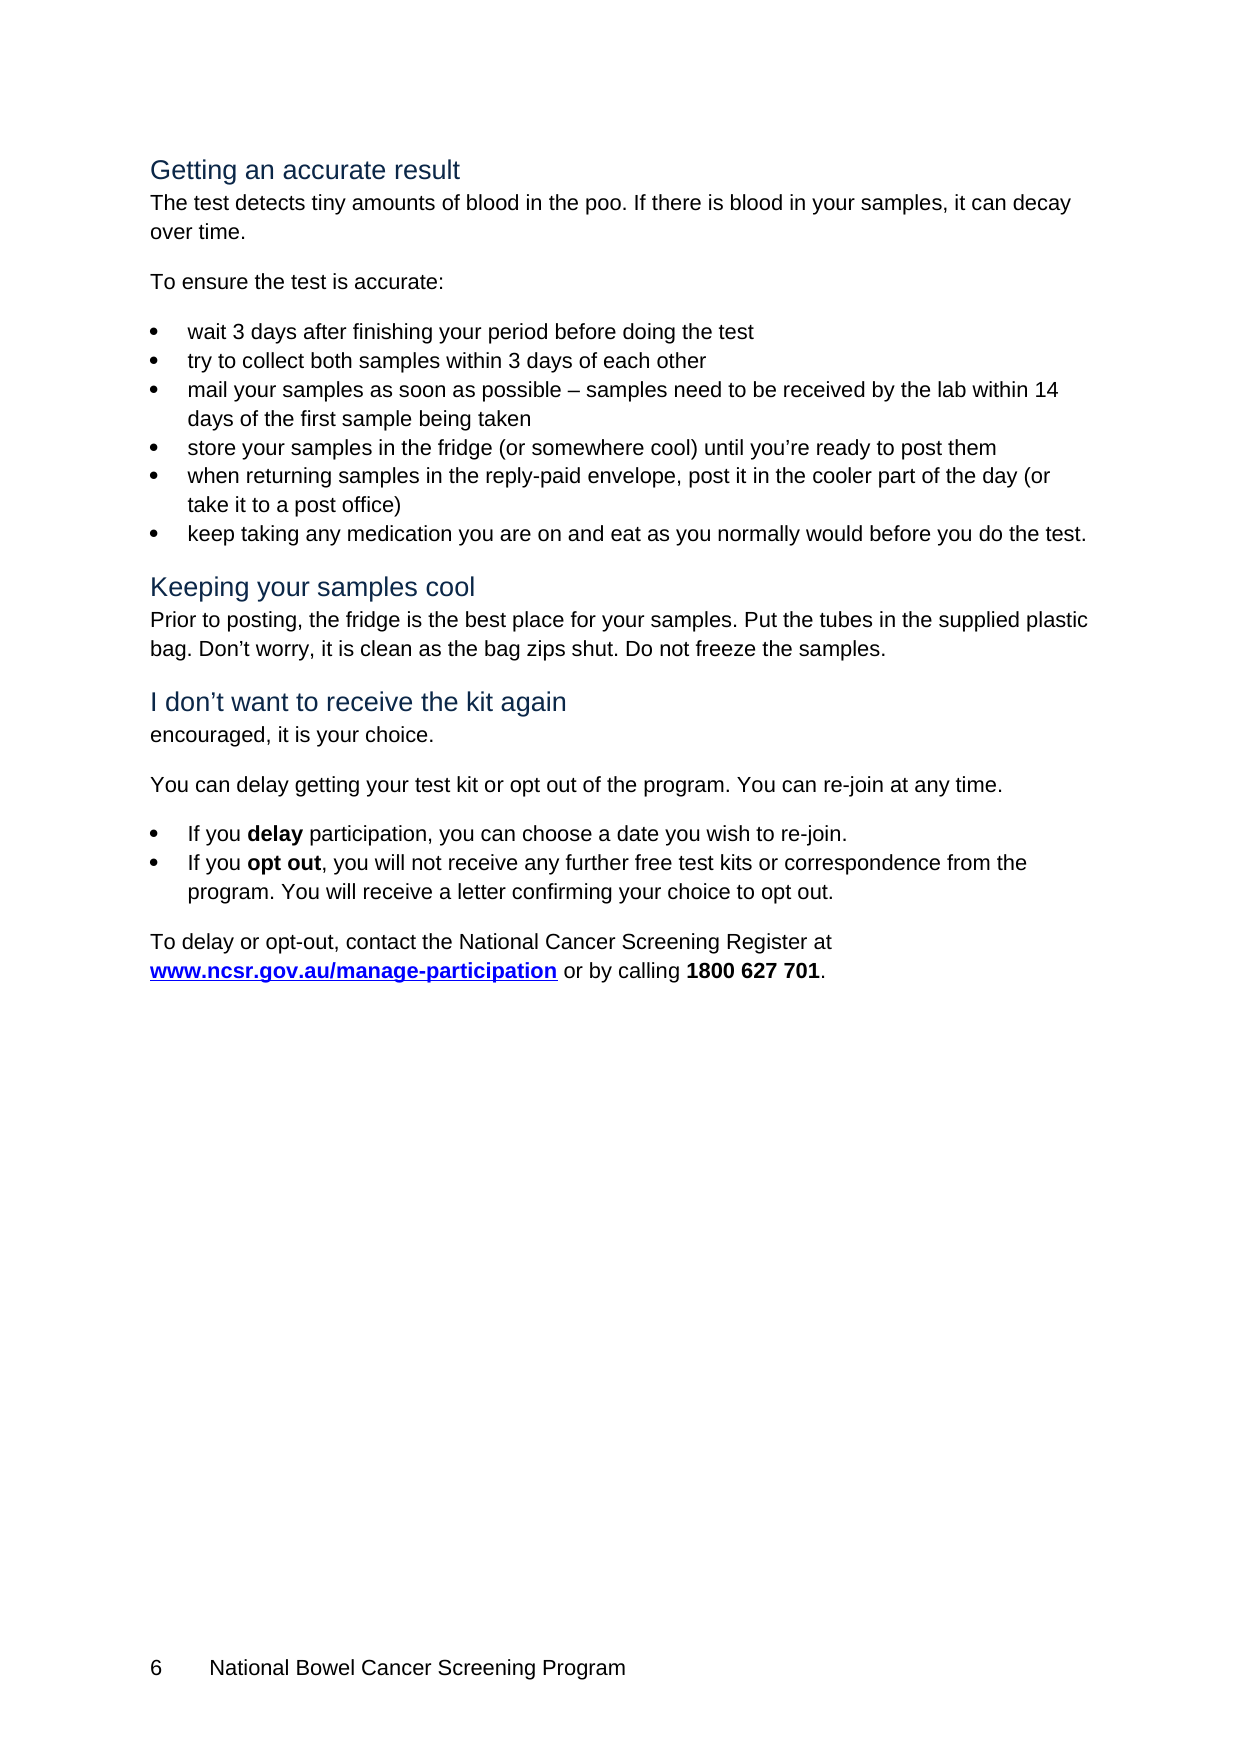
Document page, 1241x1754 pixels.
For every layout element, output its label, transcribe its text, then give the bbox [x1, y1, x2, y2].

subtitle Getting an accurate result [150, 154, 1090, 185]
text To delay or opt-out, contact the National Cancer Screening Register at www.ncsr.gov.au/manage-participation or by calling 1800 627 701. [150, 929, 1090, 983]
text encouraged, it is your choice. [150, 722, 1090, 747]
list try to collect both samples within 3 days of each other [150, 348, 1090, 373]
subtitle I don’t want to receive the kit again [150, 686, 1090, 717]
list wait 3 days after finishing your period before doing the test [150, 319, 1090, 344]
list If you opt out, you will not receive any further free test kits or correspondence from the program. You will receive a letter confirming your choice to opt out. [150, 850, 1090, 904]
text Prior to posting, the fridge is the best place for your samples. Put the tubes in the supplied plastic bag. Don’t worry, it is clean as the bag zips shut. Do not freeze the samples. [150, 607, 1090, 661]
text You can delay getting your test kit or opt out of the program. You can re-join at any time. [150, 772, 1090, 797]
list when returning samples in the reply-paid envelope, post it in the cooler part of the day (or take it to a post office) [150, 463, 1090, 518]
list mail your samples as soon as possible – samples need to be received by the lab within 14 days of the first sample being taken [150, 377, 1090, 431]
subtitle Keeping your samples cool [150, 571, 1090, 602]
list store your samples in the fridge (or somewhere cool) until you’re ready to post them [150, 434, 1090, 460]
list If you delay participation, you can choose a date you wish to re-join. [150, 821, 1090, 847]
text To ensure the test is accurate: [150, 269, 1090, 294]
list keep taking any medication you are on and eat as you normally would before you do the test. [150, 521, 1090, 547]
text The test detects tiny amounts of blood in the poo. If there is blood in your samples, it can decay over time. [150, 190, 1090, 244]
